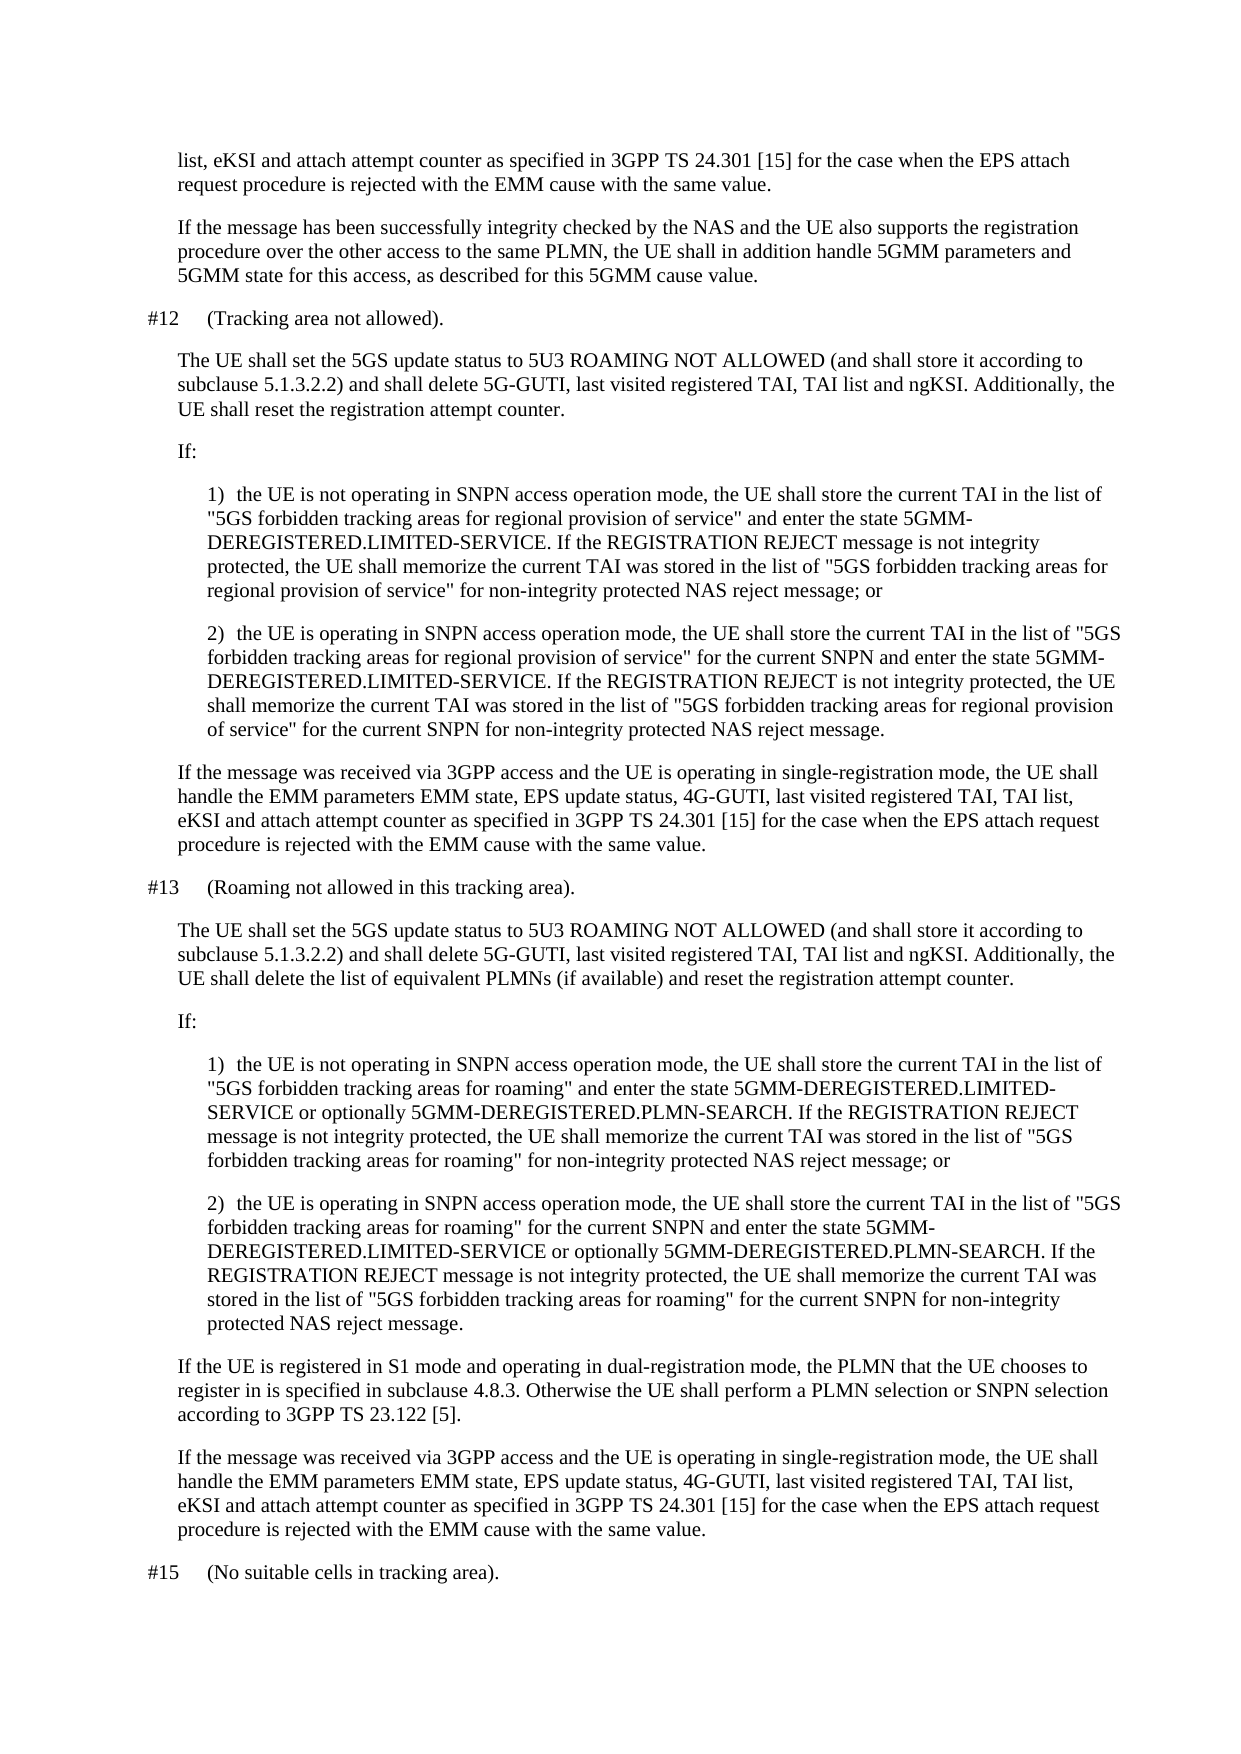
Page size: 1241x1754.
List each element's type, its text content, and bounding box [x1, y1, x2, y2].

text #13 (Roaming not allowed in this tracking area). [148, 875, 1122, 899]
text If: [148, 439, 1122, 463]
text The UE shall set the 5GS update status to 5U3 ROAMING NOT ALLOWED (and shall store it according to subclause 5.1.3.2.2) and shall delete 5G-GUTI, last visited registered TAI, TAI list and ngKSI. Additionally, the UE shall reset the registration attempt counter. [148, 348, 1122, 421]
text 1) the UE is not operating in SNPN access operation mode, the UE shall store the current TAI in the list of "5GS forbidden tracking areas for roaming" and enter the state 5GMM-DEREGISTERED.LIMITED-SERVICE or optionally 5GMM-DEREGISTERED.PLMN-SEARCH. If the REGISTRATION REJECT message is not integrity protected, the UE shall memorize the current TAI was stored in the list of "5GS forbidden tracking areas for roaming" for non-integrity protected NAS reject message; or [207, 1052, 1122, 1172]
text The UE shall set the 5GS update status to 5U3 ROAMING NOT ALLOWED (and shall store it according to subclause 5.1.3.2.2) and shall delete 5G-GUTI, last visited registered TAI, TAI list and ngKSI. Additionally, the UE shall delete the list of equivalent PLMNs (if available) and reset the registration attempt counter. [148, 918, 1122, 990]
text If: [148, 1009, 1122, 1033]
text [148, 148, 1122, 196]
text If the message was received via 3GPP access and the UE is operating in single-registration mode, the UE shall handle the EMM parameters EMM state, EPS update status, 4G-GUTI, last visited registered TAI, TAI list, eKSI and attach attempt counter as specified in 3GPP TS 24.301 [15] for the case when the EPS attach request procedure is rejected with the EMM cause with the same value. [148, 760, 1122, 856]
text #15 (No suitable cells in tracking area). [148, 1560, 1122, 1584]
text If the message was received via 3GPP access and the UE is operating in single-registration mode, the UE shall handle the EMM parameters EMM state, EPS update status, 4G-GUTI, last visited registered TAI, TAI list, eKSI and attach attempt counter as specified in 3GPP TS 24.301 [15] for the case when the EPS attach request procedure is rejected with the EMM cause with the same value. [148, 1445, 1122, 1541]
text If the message has been successfully integrity checked by the NAS and the UE also supports the registration procedure over the other access to the same PLMN, the UE shall in addition handle 5GMM parameters and 5GMM state for this access, as described for this 5GMM cause value. [148, 214, 1122, 287]
text 1) the UE is not operating in SNPN access operation mode, the UE shall store the current TAI in the list of "5GS forbidden tracking areas for regional provision of service" and enter the state 5GMM-DEREGISTERED.LIMITED-SERVICE. If the REGISTRATION REJECT message is not integrity protected, the UE shall memorize the current TAI was stored in the list of "5GS forbidden tracking areas for regional provision of service" for non-integrity protected NAS reject message; or [207, 482, 1122, 602]
text If the UE is registered in S1 mode and operating in dual-registration mode, the PLMN that the UE chooses to register in is specified in subclause 4.8.3. Otherwise the UE shall perform a PLMN selection or SNPN selection according to 3GPP TS 23.122 [5]. [148, 1354, 1122, 1426]
text #12 (Tracking area not allowed). [148, 306, 1122, 329]
text 2) the UE is operating in SNPN access operation mode, the UE shall store the current TAI in the list of "5GS forbidden tracking areas for roaming" for the current SNPN and enter the state 5GMM-DEREGISTERED.LIMITED-SERVICE or optionally 5GMM-DEREGISTERED.PLMN-SEARCH. If the REGISTRATION REJECT message is not integrity protected, the UE shall memorize the current TAI was stored in the list of "5GS forbidden tracking areas for roaming" for the current SNPN for non-integrity protected NAS reject message. [207, 1191, 1122, 1335]
text 2) the UE is operating in SNPN access operation mode, the UE shall store the current TAI in the list of "5GS forbidden tracking areas for regional provision of service" for the current SNPN and enter the state 5GMM-DEREGISTERED.LIMITED-SERVICE. If the REGISTRATION REJECT is not integrity protected, the UE shall memorize the current TAI was stored in the list of "5GS forbidden tracking areas for regional provision of service" for the current SNPN for non-integrity protected NAS reject message. [207, 621, 1122, 741]
